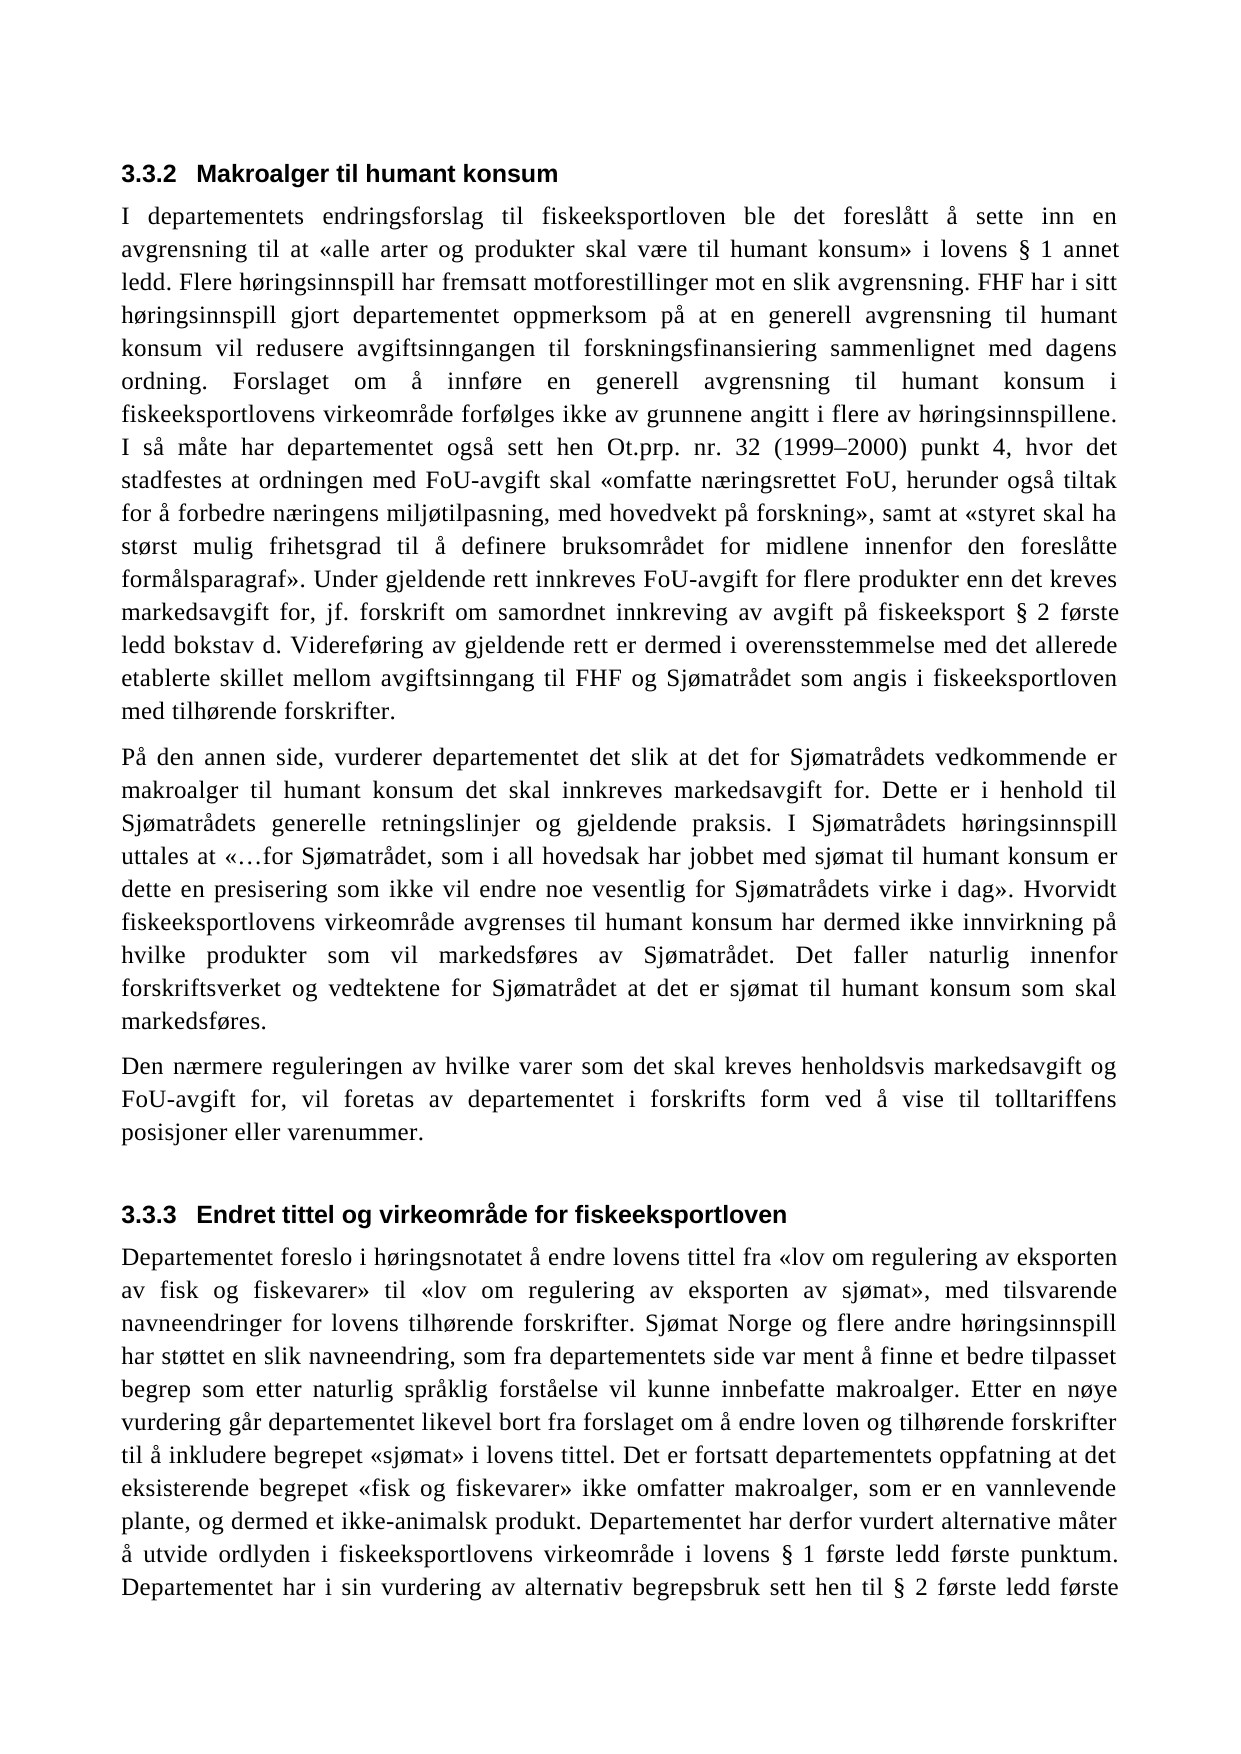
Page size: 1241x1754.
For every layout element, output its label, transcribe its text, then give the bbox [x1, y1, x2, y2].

subtitle Makroalger til humant konsum [121, 159, 1119, 188]
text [121, 1242, 1119, 1601]
text I departementets endringsforslag til fiskeeksportloven ble det foreslått å sette inn en avgrensning til at «alle arter og produkter skal være til humant konsum» i lovens § 1 annet ledd. Flere høringsinnspill har fremsatt motforestillinger mot en slik avgrensning. FHF har i sitt høringsinnspill gjort departementet oppmerksom på at en generell avgrensning til humant konsum vil redusere avgiftsinngangen til forskningsfinansiering sammenlignet med dagens ordning. Forslaget om å innføre en generell avgrensning til humant konsum i fiskeeksportlovens virkeområde forfølges ikke av grunnene angitt i flere av høringsinnspillene. I så måte har departementet også sett hen Ot.prp. nr. 32 (1999–2000) punkt 4, hvor det stadfestes at ordningen med FoU-avgift skal «omfatte næringsrettet FoU, herunder også tiltak for å forbedre næringens miljøtilpasning, med hovedvekt på forskning», samt at «styret skal ha størst mulig frihetsgrad til å definere bruksområdet for midlene innenfor den foreslåtte formålsparagraf». Under gjeldende rett innkreves FoU-avgift for flere produkter enn det kreves markedsavgift for, jf. forskrift om samordnet innkreving av avgift på fiskeeksport § 2 første ledd bokstav d. Videreføring av gjeldende rett er dermed i overensstemmelse med det allerede etablerte skillet mellom avgiftsinngang til FHF og Sjømatrådet som angis i fiskeeksportloven med tilhørende forskrifter. [121, 201, 1119, 725]
text På den annen side, vurderer departementet det slik at det for Sjømatrådets vedkommende er makroalger til humant konsum det skal innkreves markedsavgift for. Dette er i henhold til Sjømatrådets generelle retningslinjer og gjeldende praksis. I Sjømatrådets høringsinnspill uttales at «…for Sjømatrådet, som i all hovedsak har jobbet med sjømat til humant konsum er dette en presisering som ikke vil endre noe vesentlig for Sjømatrådets virke i dag». Hvorvidt fiskeeksportlovens virkeområde avgrenses til humant konsum har dermed ikke innvirkning på hvilke produkter som vil markedsføres av Sjømatrådet. Det faller naturlig innenfor forskriftsverket og vedtektene for Sjømatrådet at det er sjømat til humant konsum som skal markedsføres. [121, 742, 1119, 1034]
text Den nærmere reguleringen av hvilke varer som det skal kreves henholdsvis markedsavgift og FoU-avgift for, vil foretas av departementet i forskrifts form ved å vise til tolltariffens posisjoner eller varenummer. [121, 1051, 1119, 1146]
subtitle Endret tittel og virkeområde for fiskeeksportloven [121, 1200, 1119, 1229]
